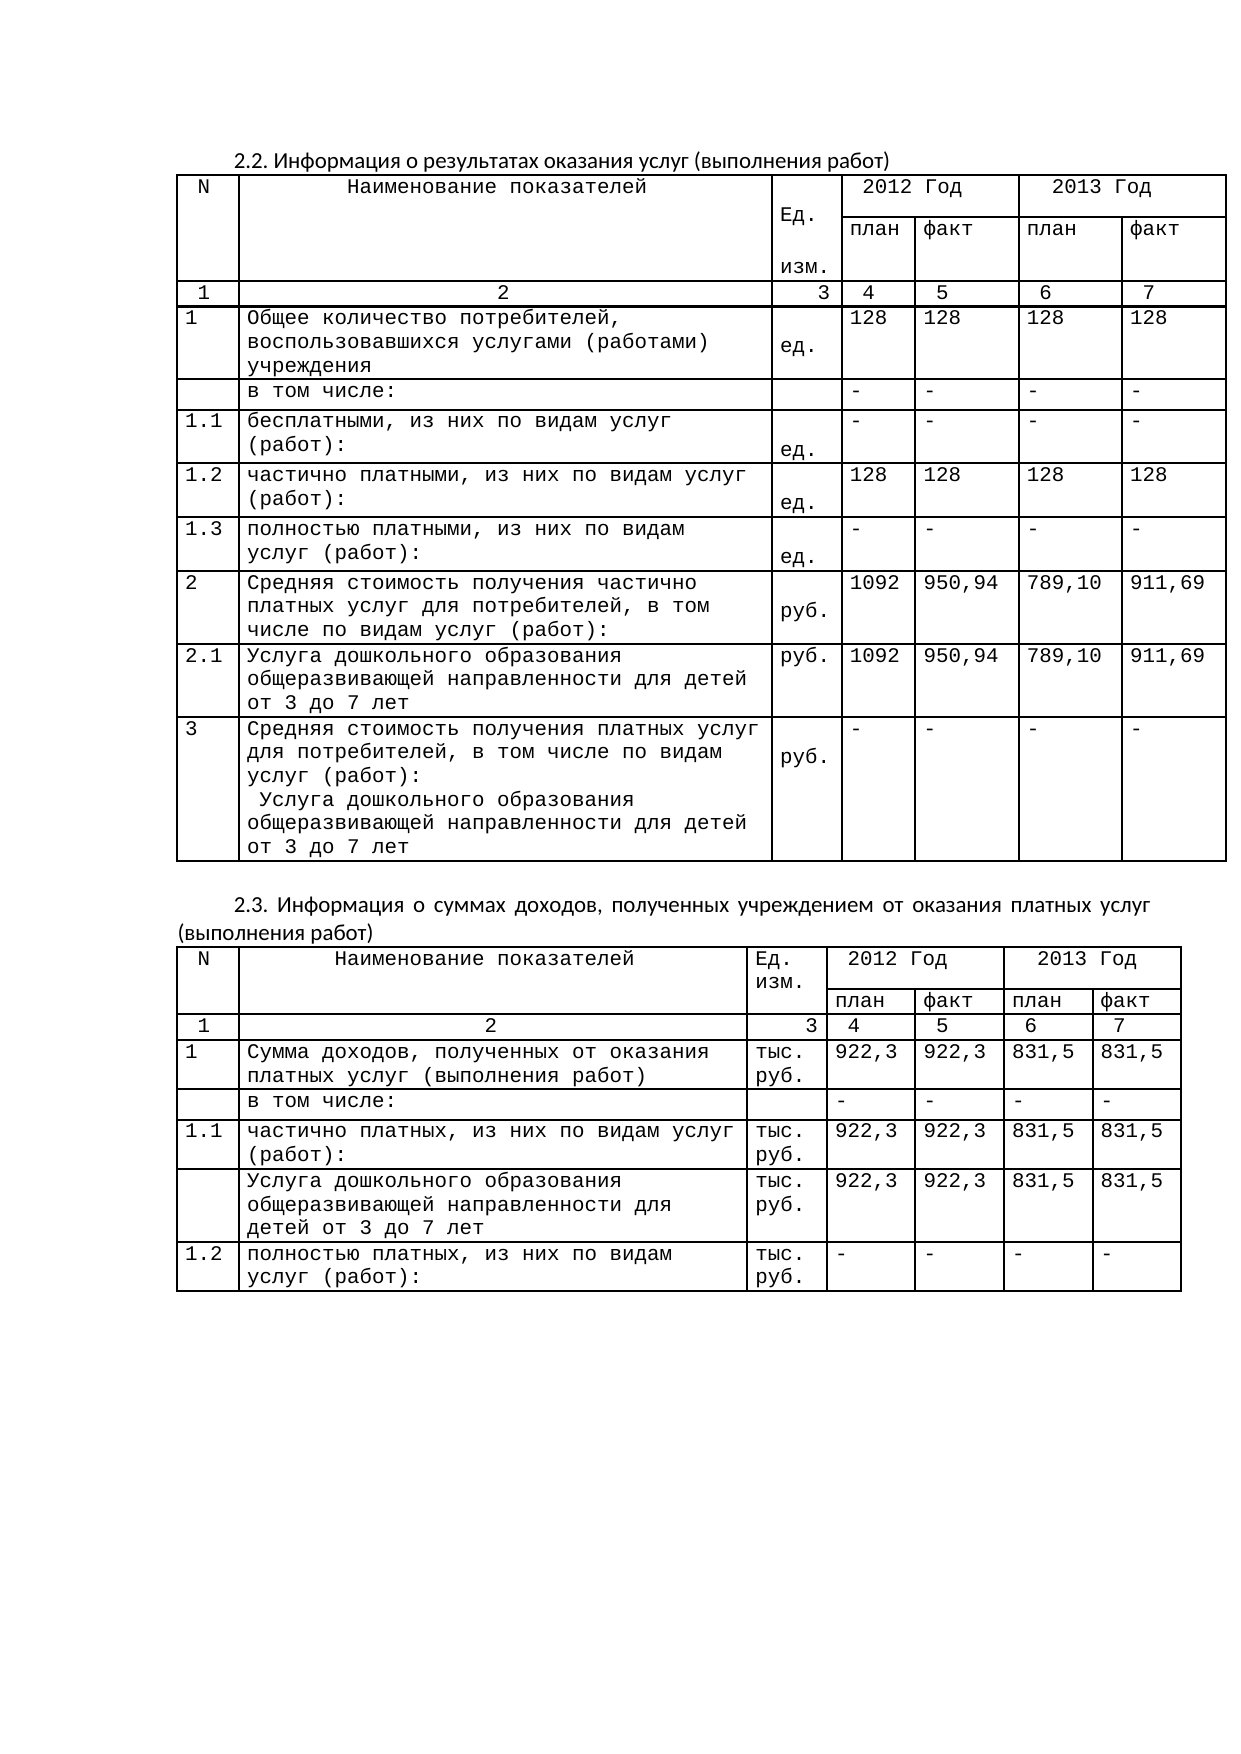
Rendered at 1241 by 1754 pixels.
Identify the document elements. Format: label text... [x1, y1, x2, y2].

table_cell 128 [1123, 464, 1225, 516]
table_header N [178, 176, 238, 279]
table_cell 5 [916, 282, 1018, 305]
table_cell 831,5 [1005, 1170, 1092, 1241]
table_cell 3 [748, 1015, 826, 1039]
table_cell в том числе: [240, 380, 771, 408]
table_cell 6 [1005, 1015, 1092, 1039]
table_cell - [1094, 1243, 1180, 1290]
table_cell - [1005, 1243, 1092, 1290]
table_cell - [843, 411, 914, 462]
table_cell 922,3 [916, 1121, 1003, 1168]
table_cell - [843, 380, 914, 408]
table_cell - [1020, 411, 1121, 462]
table_cell 1092 [843, 572, 914, 643]
table_cell 950,94 [916, 572, 1018, 643]
table_header 2013 Год [1020, 176, 1225, 216]
table_cell 128 [843, 464, 914, 516]
table_cell [178, 1170, 238, 1241]
table_cell частично платных, из них по видам услуг (работ): [240, 1121, 746, 1168]
table_cell - [828, 1090, 914, 1118]
table_cell 7 [1094, 1015, 1180, 1039]
table_cell - [1020, 518, 1121, 570]
table_cell Средняя стоимость получения платных услуг для потребителей, в том числе по видам услуг (работ): Услуга дошкольного образования общеразвивающей направленности для детей от 3 до 7 лет [240, 718, 771, 860]
table_cell 128 [916, 308, 1018, 378]
table_cell факт [916, 218, 1018, 279]
table_header 2013 Год [1005, 948, 1180, 987]
table_cell - [916, 1243, 1003, 1290]
table_cell 2 [178, 572, 238, 643]
table_cell 3 [178, 718, 238, 860]
table_cell 1 [178, 282, 238, 305]
table_cell - [1005, 1090, 1092, 1118]
table_cell 7 [1123, 282, 1225, 305]
table_cell 922,3 [828, 1041, 914, 1088]
table_cell [178, 1090, 238, 1118]
table_cell тыс. руб. [748, 1243, 826, 1290]
table_cell [773, 380, 841, 408]
table_cell 2.1 [178, 645, 238, 716]
table_cell 789,10 [1020, 572, 1121, 643]
table_cell тыс. руб. [748, 1170, 826, 1241]
table_cell 922,3 [916, 1041, 1003, 1088]
table_cell тыс. руб. [748, 1041, 826, 1088]
table_cell 6 [1020, 282, 1121, 305]
table_cell ед. [773, 518, 841, 570]
table_cell - [1123, 518, 1225, 570]
table_cell - [843, 518, 914, 570]
table_cell 2 [240, 282, 771, 305]
table_cell 831,5 [1094, 1041, 1180, 1088]
table_cell 1.1 [178, 411, 238, 462]
table_header 2012 Год [843, 176, 1018, 216]
table_cell 922,3 [916, 1170, 1003, 1241]
table_cell [178, 380, 238, 408]
table_cell план [1005, 990, 1092, 1013]
table_cell - [1123, 380, 1225, 408]
table_cell тыс. руб. [748, 1121, 826, 1168]
table_cell 950,94 [916, 645, 1018, 716]
table_cell ед. [773, 464, 841, 516]
table_cell 1.1 [178, 1121, 238, 1168]
text 2.2. Информация о результатах оказания услуг (выполнения работ) [177, 146, 1152, 174]
table_cell факт [1094, 990, 1180, 1013]
table_cell 831,5 [1005, 1041, 1092, 1088]
table_cell - [1020, 718, 1121, 860]
table_cell Сумма доходов, полученных от оказания платных услуг (выполнения работ) [240, 1041, 746, 1088]
table_cell полностью платных, из них по видам услуг (работ): [240, 1243, 746, 1290]
table_cell 1.2 [178, 1243, 238, 1290]
table_cell - [916, 411, 1018, 462]
table_cell - [916, 1090, 1003, 1118]
table_cell - [916, 380, 1018, 408]
table_cell - [916, 518, 1018, 570]
text 2.3. Информация о суммах доходов, полученных учреждением от оказания платных услуг (выполнения работ) [177, 890, 1152, 946]
table_header Ед. изм. [748, 948, 826, 1013]
table_cell 4 [843, 282, 914, 305]
table_cell - [1094, 1090, 1180, 1118]
table_cell бесплатными, из них по видам услуг (работ): [240, 411, 771, 462]
table_cell 1 [178, 1041, 238, 1088]
table_cell 3 [773, 282, 841, 305]
table_cell Средняя стоимость получения частично платных услуг для потребителей, в том числе по видам услуг (работ): [240, 572, 771, 643]
table_cell руб. [773, 718, 841, 860]
table_cell 128 [1020, 308, 1121, 378]
table_cell ед. [773, 308, 841, 378]
table_cell - [1123, 411, 1225, 462]
table_cell - [1123, 718, 1225, 860]
table_cell 1.2 [178, 464, 238, 516]
table_cell 1092 [843, 645, 914, 716]
table_cell 911,69 [1123, 572, 1225, 643]
table_cell план [1020, 218, 1121, 279]
table_cell 831,5 [1094, 1121, 1180, 1168]
table_cell 2 [240, 1015, 746, 1039]
table_cell 128 [916, 464, 1018, 516]
table_cell ед. [773, 411, 841, 462]
table_header N [178, 948, 238, 1013]
table_cell 922,3 [828, 1170, 914, 1241]
table_cell план [843, 218, 914, 279]
table_cell в том числе: [240, 1090, 746, 1118]
table_cell 4 [828, 1015, 914, 1039]
table_header Наименование показателей [240, 948, 746, 1013]
table_cell 1.3 [178, 518, 238, 570]
table_cell - [843, 718, 914, 860]
table_cell частично платными, из них по видам услуг (работ): [240, 464, 771, 516]
table_cell руб. [773, 572, 841, 643]
table_header 2012 Год [828, 948, 1003, 987]
table_cell факт [1123, 218, 1225, 279]
table_cell - [916, 718, 1018, 860]
table_cell план [828, 990, 914, 1013]
table_cell - [1020, 380, 1121, 408]
table_cell 922,3 [828, 1121, 914, 1168]
table_cell 911,69 [1123, 645, 1225, 716]
table_cell 128 [1020, 464, 1121, 516]
table_cell 128 [1123, 308, 1225, 378]
table_cell Услуга дошкольного образования общеразвивающей направленности для детей от 3 до 7 лет [240, 1170, 746, 1241]
table_cell 789,10 [1020, 645, 1121, 716]
table_cell 1 [178, 308, 238, 378]
table_header Ед. изм. [773, 176, 841, 279]
table_cell 831,5 [1094, 1170, 1180, 1241]
table_cell 831,5 [1005, 1121, 1092, 1168]
table_cell Услуга дошкольного образования общеразвивающей направленности для детей от 3 до 7 лет [240, 645, 771, 716]
table_cell полностью платными, из них по видам услуг (работ): [240, 518, 771, 570]
table_cell 5 [916, 1015, 1003, 1039]
table_cell 128 [843, 308, 914, 378]
table_header Наименование показателей [240, 176, 771, 279]
table_cell факт [916, 990, 1003, 1013]
table_cell Общее количество потребителей, воспользовавшихся услугами (работами) учреждения [240, 308, 771, 378]
table_cell руб. [773, 645, 841, 716]
table_cell - [828, 1243, 914, 1290]
table_cell 1 [178, 1015, 238, 1039]
table_cell [748, 1090, 826, 1118]
